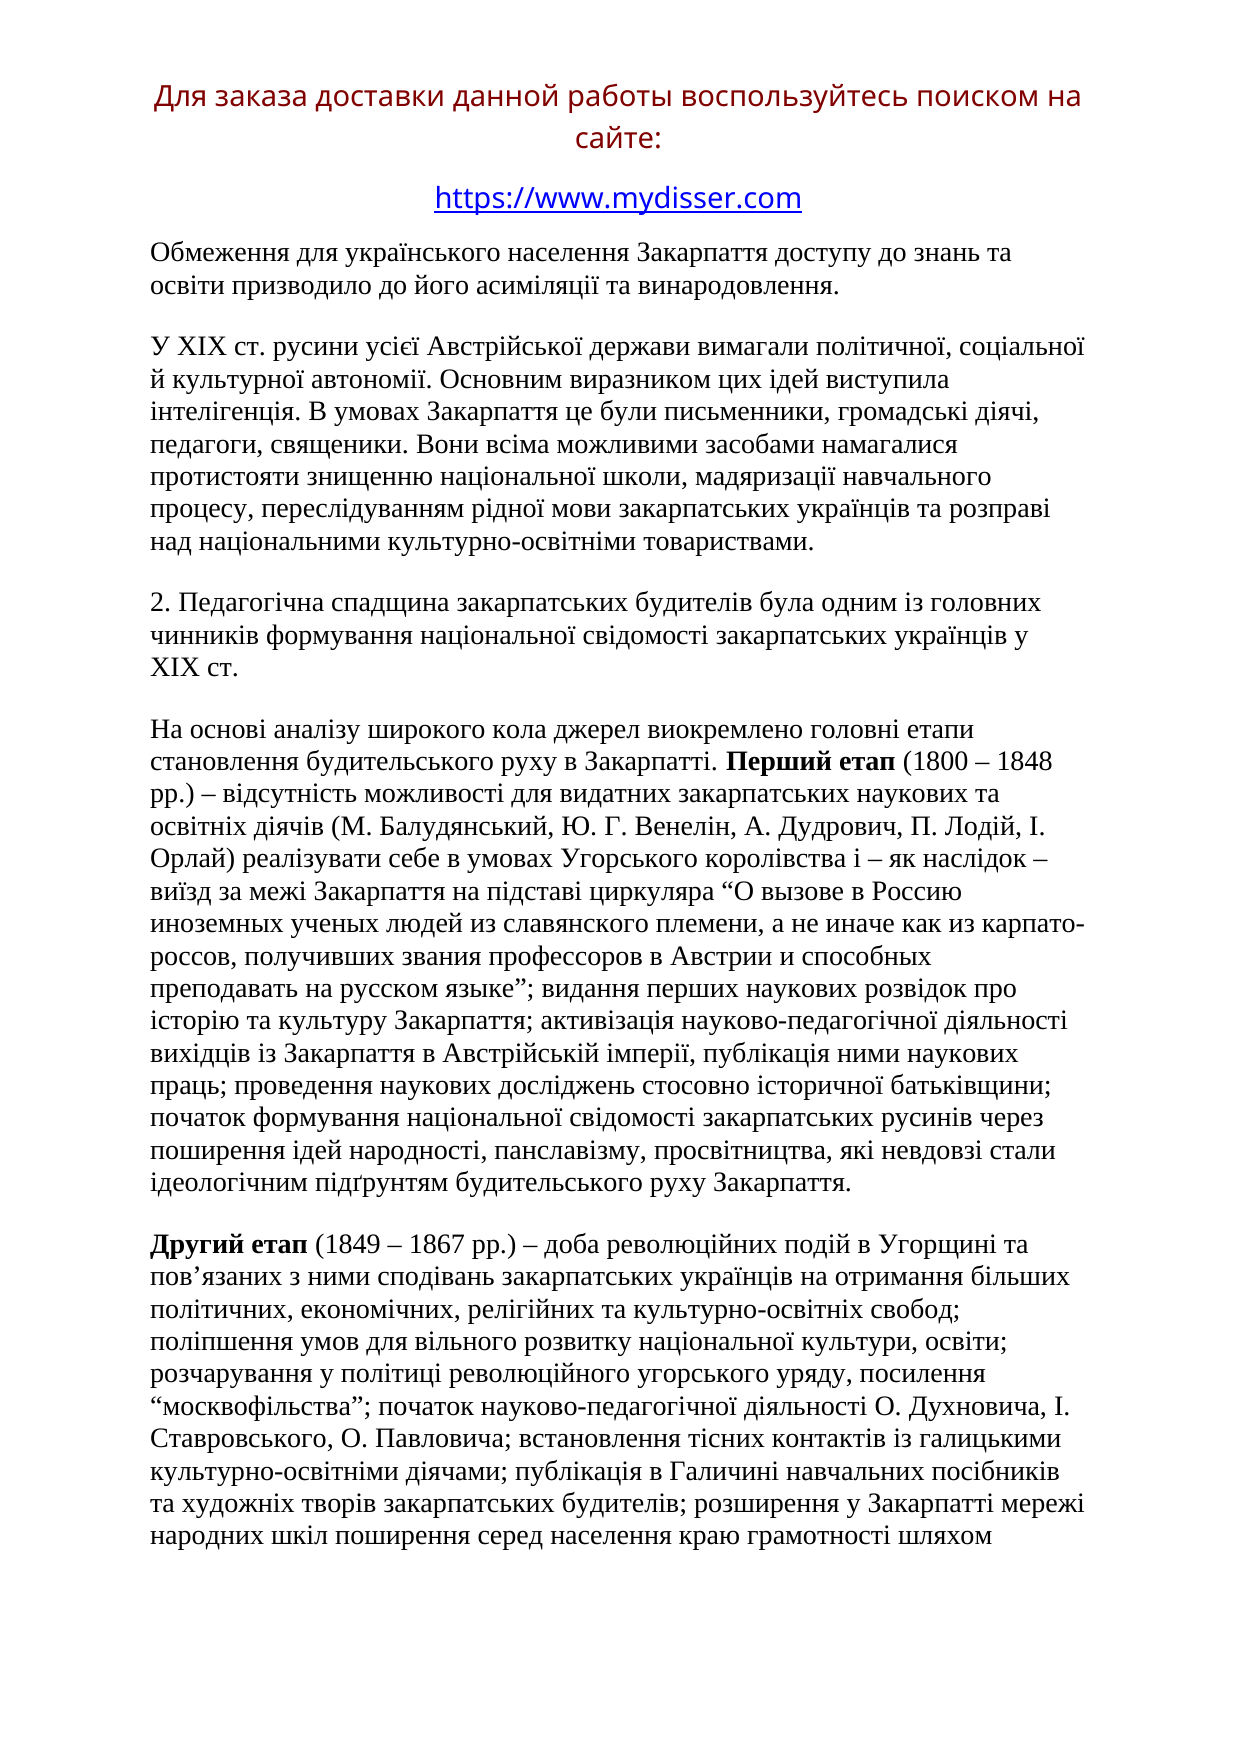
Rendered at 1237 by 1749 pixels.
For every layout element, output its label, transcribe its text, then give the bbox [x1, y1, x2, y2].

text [150, 1227, 1086, 1551]
text 2. Педагогічна спадщина закарпатських будителів була одним із головних чинників формування національної свідомості закарпатських українців у ХІХ ст. [150, 585, 1086, 683]
text На основі аналізу широкого кола джерел виокремлено головні етапи становлення будительського руху в Закарпатті. Перший етап (1800 – 1848 рр.) – відсутність можливості для видатних закарпатських наукових та освітніх діячів (М. Балудянський, Ю. Г. Венелін, А. Дудрович, П. Лодій, І. Орлай) реалізувати себе в умовах Угорського королівства і – як наслідок – виїзд за межі Закарпаття на підставі циркуляра “О вызове в Россию иноземных ученых людей из славянского племени, а не иначе как из карпато-россов, получивших звания профессоров в Австрии и способных преподавать на русском языке”; видання перших наукових розвідок про історію та культуру Закарпаття; активізація науково-педагогічної діяльності вихідців із Закарпаття в Австрійській імперії, публікація ними наукових праць; проведення наукових досліджень стосовно історичної батьківщини; початок формування національної свідомості закарпатських русинів через поширення ідей народності, панславізму, просвітництва, які невдовзі стали ідеологічним підґрунтям будительського руху Закарпаття. [150, 712, 1086, 1198]
text У ХІХ ст. русини усієї Австрійської держави вимагали політичної, соціальної й культурної автономії. Основним виразником цих ідей виступила інтелігенція. В умовах Закарпаття це були письменники, громадські діячі, педагоги, священики. Вони всіма можливими засобами намагалися протистояти знищенню національної школи, мадяризації навчального процесу, переслідуванням рідної мови закарпатських українців та розправі над національними культурно-освітніми товариствами. [150, 329, 1086, 556]
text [150, 236, 1086, 300]
